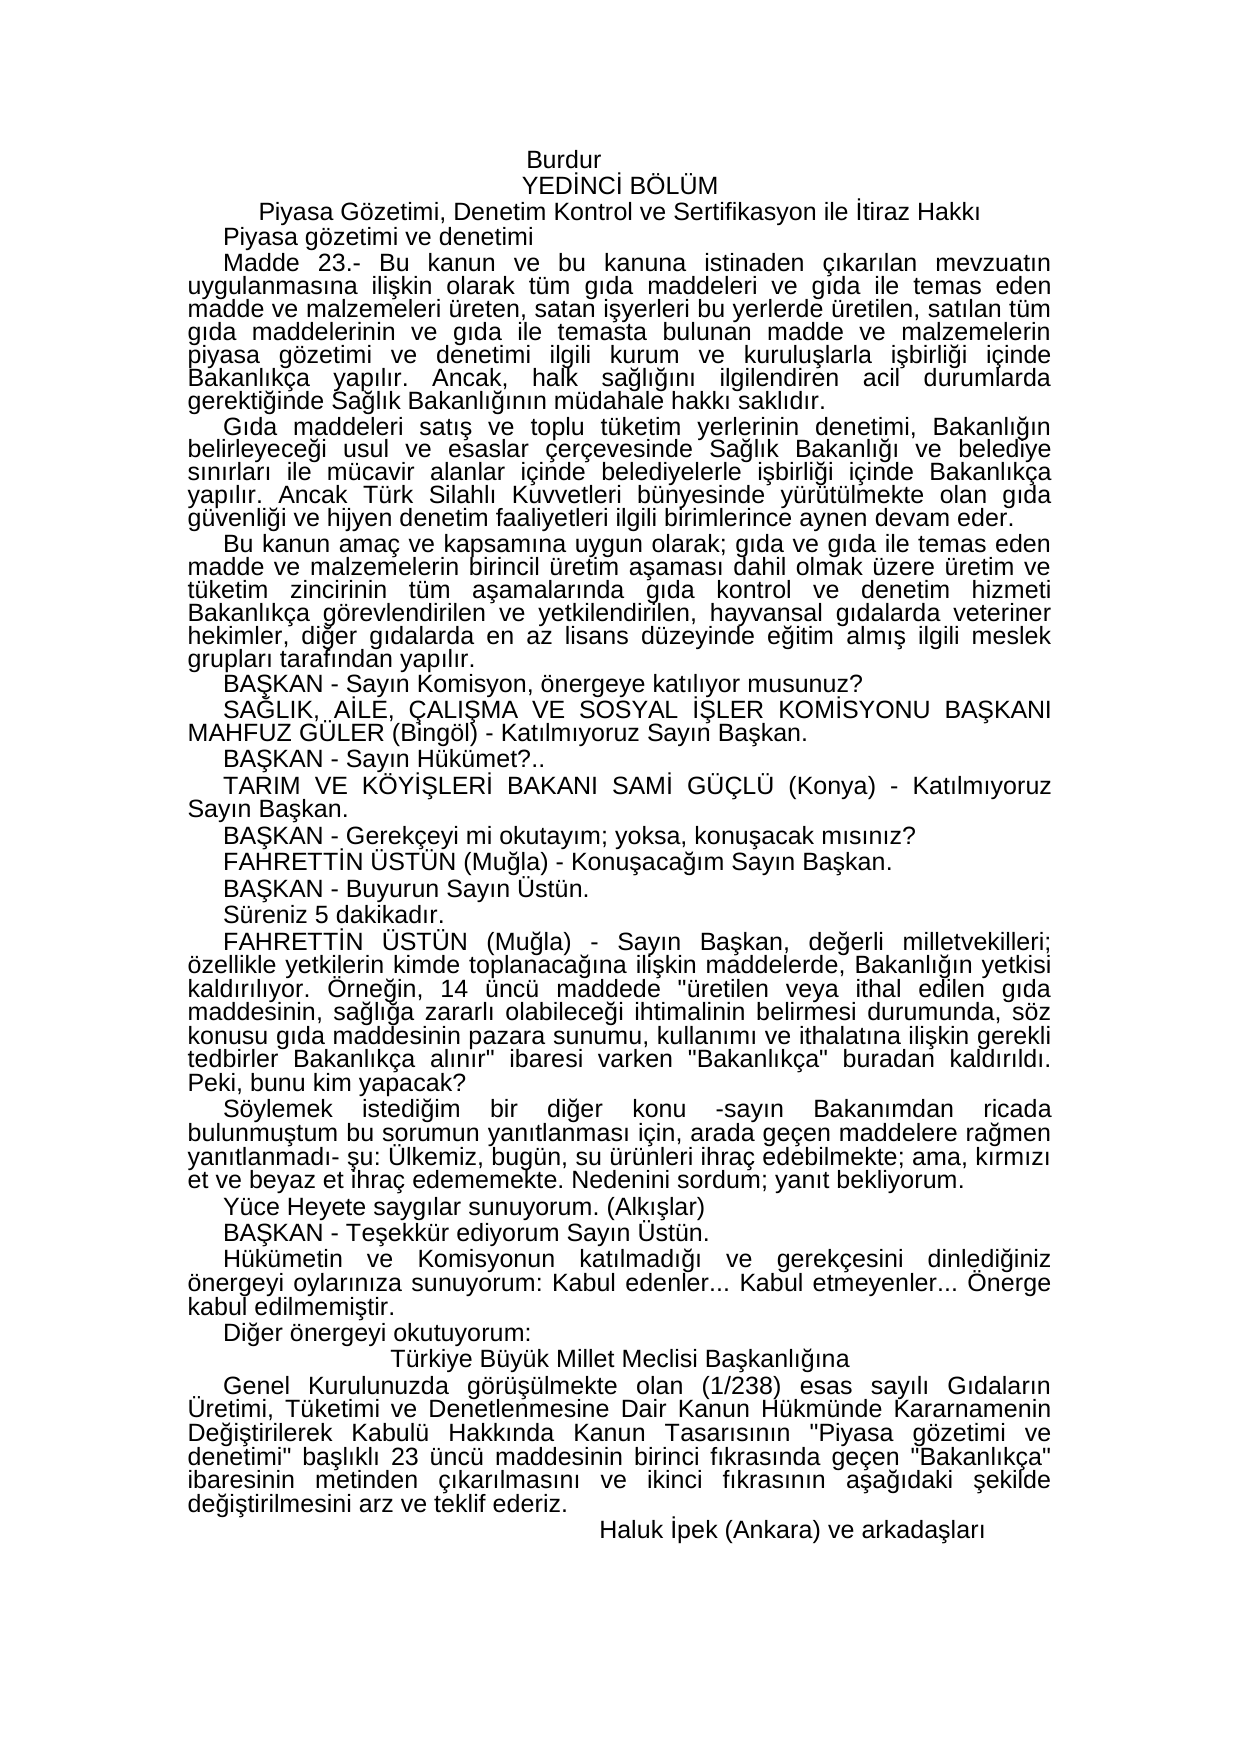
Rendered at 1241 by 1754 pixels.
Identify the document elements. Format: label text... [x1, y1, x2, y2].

text BAŞKAN - Sayın Komisyon, önergeye katılıyor musunuz? [187, 674, 1053, 697]
text Genel Kurulunuzda görüşülmekte olan (1/238) esas sayılı Gıdaların Üretimi, Tüketimi ve Denetlenmesine Dair Kanun Hükmünde Kararnamenin Değiştirilerek Kabulü Hakkında Kanun Tasarısının "Piyasa gözetimi ve denetimi" başlıklı 23 üncü maddesinin birinci fıkrasında geçen "Bakanlıkça" ibaresinin metinden çıkarılmasını ve ikinci fıkrasının aşağıdaki şekilde değiştirilmesini arz ve teklif ederiz. [187, 1376, 1053, 1517]
text BAŞKAN - Sayın Hükümet?.. [187, 749, 1053, 773]
text Yüce Heyete saygılar sunuyorum. (Alkışlar) [187, 1196, 1053, 1220]
text Haluk İpek (Ankara) ve arkadaşları [187, 1520, 730, 1543]
text Hükümetin ve Komisyonun katılmadığı ve gerekçesini dinlediğiniz önergeyi oylarınıza sunuyorum: Kabul edenler... Kabul etmeyenler... Önerge kabul edilmemiştir. [187, 1249, 1053, 1320]
text SAĞLIK, AİLE, ÇALIŞMA VE SOSYAL İŞLER KOMİSYONU BAŞKANI MAHFUZ GÜLER (Bingöl) - Katılmıyoruz Sayın Başkan. [187, 700, 1053, 746]
text Diğer önergeyi okutuyorum: [187, 1323, 1053, 1346]
text Haluk İpek (Ankara) ve arkadaşları [815, 1520, 1053, 1543]
text Türkiye Büyük Millet Meclisi Başkanlığına [187, 1349, 1053, 1373]
text Söylemek istediğim bir diğer konu -sayın Bakanımdan ricada bulunmuştum bu sorumun yanıtlanması için, arada geçen maddelere rağmen yanıtlanmadı- şu: Ülkemiz, bugün, su ürünleri ihraç edebilmekte; ama, kırmızı et ve beyaz et ihraç edememekte. Nedenini sordum; yanıt bekliyorum. [187, 1099, 1053, 1193]
text FAHRETTİN ÜSTÜN (Muğla) - Konuşacağım Sayın Başkan. [187, 852, 1053, 876]
text Gıda maddeleri satış ve toplu tüketim yerlerinin denetimi, Bakanlığın belirleyeceği usul ve esaslar çerçevesinde Sağlık Bakanlığı ve belediye sınırları ile mücavir alanlar içinde belediyelerle işbirliği içinde Bakanlıkça yapılır. Ancak Türk Silahlı Kuvvetleri bünyesinde yürütülmekte olan gıda güvenliği ve hijyen denetim faaliyetleri ilgili birimlerince aynen devam eder. [187, 417, 1053, 531]
text Haluk İpek (Ankara) ve arkadaşları [728, 1520, 817, 1543]
text BAŞKAN - Teşekkür ediyorum Sayın Üstün. [187, 1223, 1053, 1246]
text Bu kanun amaç ve kapsamına uygun olarak; gıda ve gıda ile temas eden madde ve malzemelerin birincil üretim aşaması dahil olmak üzere üretim ve tüketim zincirinin tüm aşamalarında gıda kontrol ve denetim hizmeti Bakanlıkça görevlendirilen ve yetkilendirilen, hayvansal gıdalarda veteriner hekimler, diğer gıdalarda en az lisans düzeyinde eğitim almış ilgili meslek grupları tarafından yapılır. [187, 534, 1053, 672]
text TARIM VE KÖYİŞLERİ BAKANI SAMİ GÜÇLÜ (Konya) - Katılmıyoruz Sayın Başkan. [187, 776, 1053, 823]
text Burdur [187, 150, 1053, 173]
text FAHRETTİN ÜSTÜN (Muğla) - Sayın Başkan, değerli milletvekilleri; özellikle yetkilerin kimde toplanacağına ilişkin maddelerde, Bakanlığın yetkisi kaldırılıyor. Örneğin, 14 üncü maddede "üretilen veya ithal edilen gıda maddesinin, sağlığa zararlı olabileceği ihtimalinin belirmesi durumunda, söz konusu gıda maddesinin pazara sunumu, kullanımı ve ithalatına ilişkin gerekli tedbirler Bakanlıkça alınır" ibaresi varken "Bakanlıkça" buradan kaldırıldı. Peki, bunu kim yapacak? [187, 931, 1053, 1096]
text Piyasa gözetimi ve denetimi [187, 227, 1053, 250]
text BAŞKAN - Gerekçeyi mi okutayım; yoksa, konuşacak mısınız? [187, 826, 1053, 849]
text Madde 23.- Bu kanun ve bu kanuna istinaden çıkarılan mevzuatın uygulanmasına ilişkin olarak tüm gıda maddeleri ve gıda ile temas eden madde ve malzemeleri üreten, satan işyerleri bu yerlerde üretilen, satılan tüm gıda maddelerinin ve gıda ile temasta bulunan madde ve malzemelerin piyasa gözetimi ve denetimi ilgili kurum ve kuruluşlarla işbirliği içinde Bakanlıkça yapılır. Ancak, halk sağlığını ilgilendiren acil durumlarda gerektiğinde Sağlık Bakanlığının müdahale hakkı saklıdır. [187, 253, 1053, 414]
text Piyasa Gözetimi, Denetim Kontrol ve Sertifikasyon ile İtiraz Hakkı [187, 202, 1053, 224]
text BAŞKAN - Buyurun Sayın Üstün. [187, 878, 1053, 902]
text YEDİNCİ BÖLÜM [187, 176, 1053, 199]
text Süreniz 5 dakikadır. [187, 905, 1053, 928]
